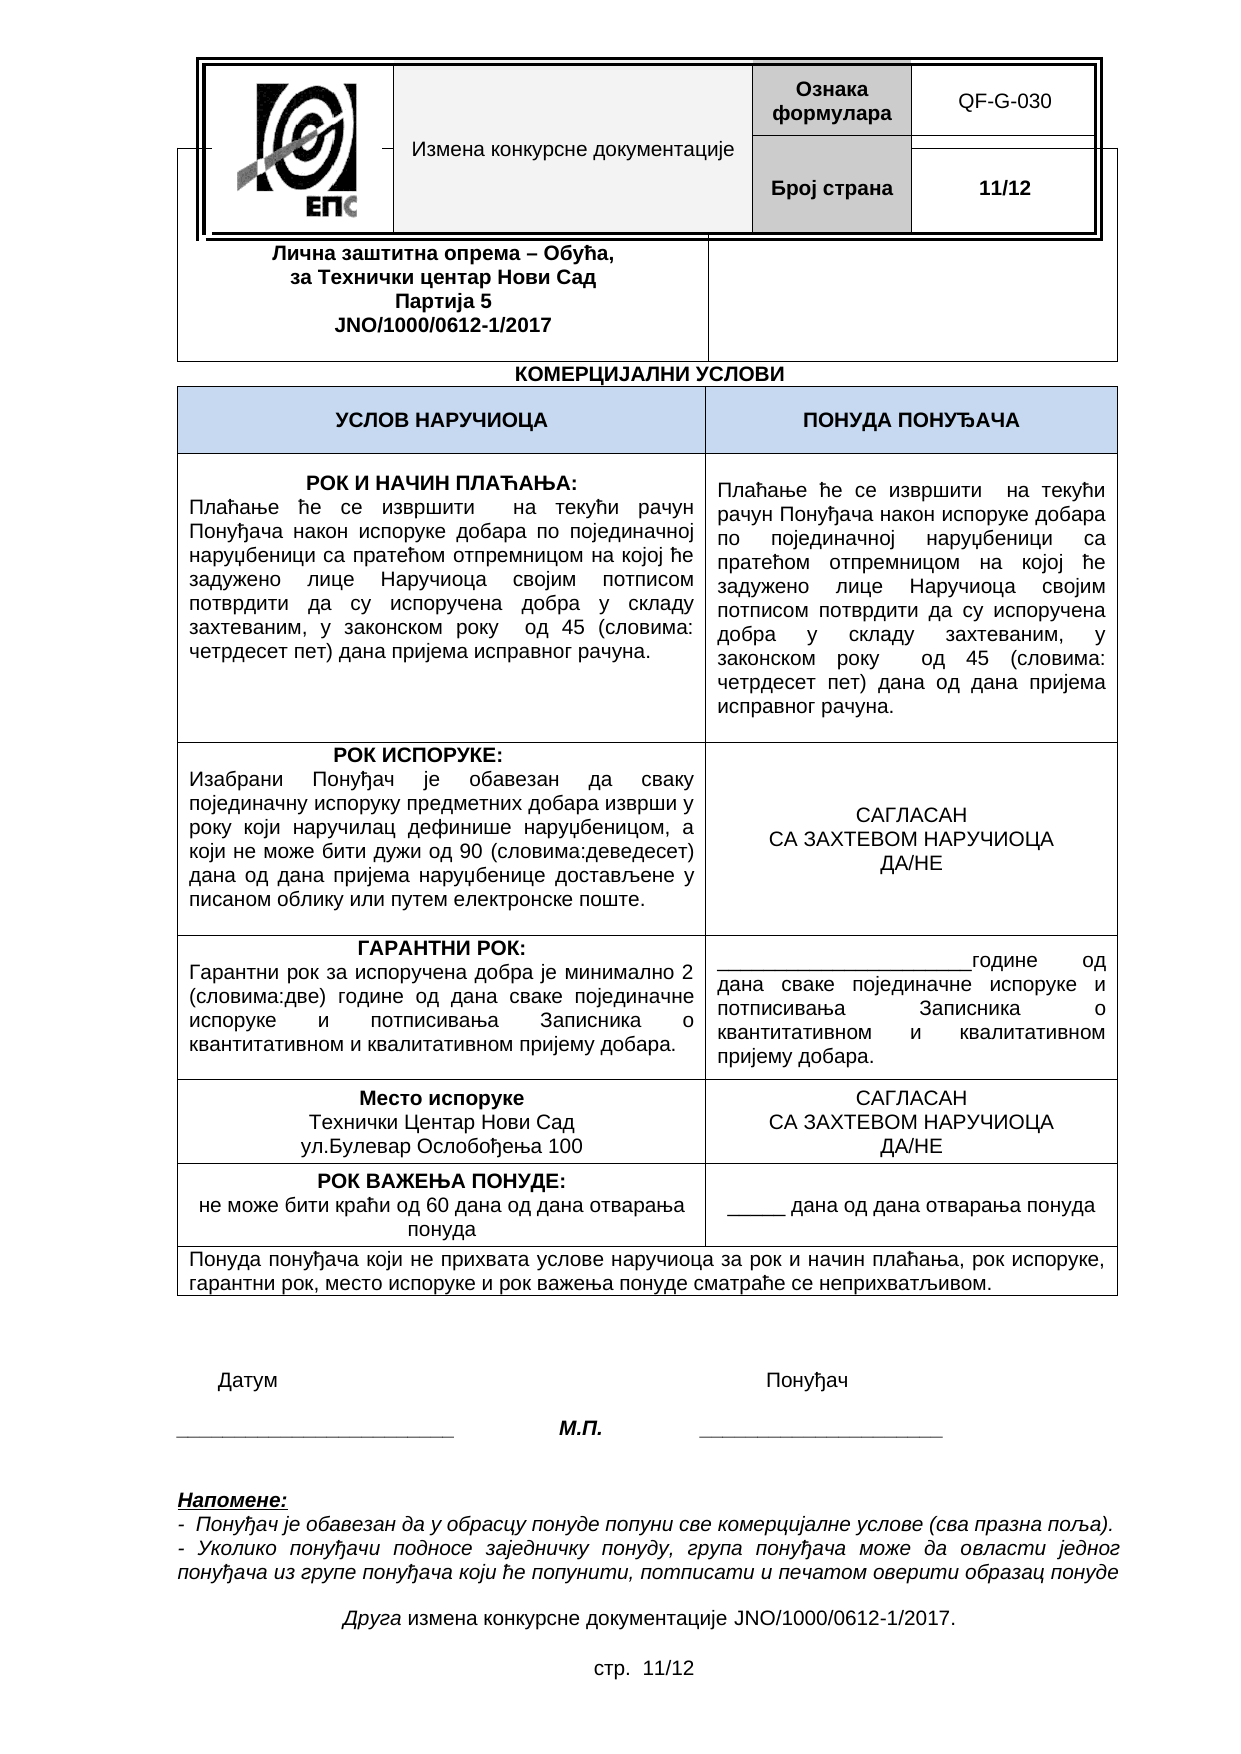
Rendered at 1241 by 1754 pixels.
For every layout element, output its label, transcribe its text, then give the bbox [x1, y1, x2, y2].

table_cell Понуда понуђача који не прихвата услове наручиоца за рок и начин плаћања, рок испоруке, гарантни рок, место испоруке и рок важења понуде сматраће се неприхватљивом. [178, 1247, 1117, 1295]
table_cell САГЛАСАН СА ЗАХТЕВОМ НАРУЧИОЦА ДА/НЕ [706, 1080, 1117, 1163]
table_cell РОК ВАЖЕЊА ПОНУДЕ: не може бити краћи од 60 дана од дана отварања понуда [178, 1164, 705, 1246]
text Датум Понуђач [177, 1368, 1122, 1392]
table_header ПОНУДА ПОНУЂАЧА [706, 387, 1117, 453]
table_cell ______________________године од дана сваке појединачне испоруке и потписивања Записника о квантитативном и квалитативном пријему добара. [706, 936, 1117, 1079]
table_cell САГЛАСАН СА ЗАХТЕВОМ НАРУЧИОЦА ДА/НЕ [706, 743, 1117, 934]
text - Понуђач је обавезан да у обрасцу понуде попуни све комерцијалне услове (сва празна поља). [177, 1512, 1122, 1536]
table_cell Плаћање ће се извршити на текући рачун Понуђача након испоруке добара по појединачној наруџбеници са пратећом отпремницом на којој ће задужено лице Наручиоца својим потписом потврдити да су испоручена добра у складу захтеваним, у законском року од 45 (словима: четрдесет пет) дана од дана пријема исправног рачуна. [706, 454, 1117, 742]
text КОМЕРЦИЈАЛНИ УСЛОВИ [177, 362, 1122, 386]
table_cell Лична заштитна опрема – Обућа, за Технички центар Нови Сад Партија 5 JNO/1000/0612-1/2017 [178, 149, 708, 361]
table_cell [709, 149, 1117, 361]
table_header УСЛОВ НАРУЧИОЦА [178, 387, 705, 453]
text ________________________ М.П. _____________________ [177, 1416, 1122, 1440]
table_cell РОК И НАЧИН ПЛАЋАЊА: Плаћање ће се извршити на текући рачун Понуђача након испоруке добара по појединачној наруџбеници са пратећом отпремницом на којој ће задужено лице Наручиоца својим потписом потврдити да су испоручена добра у складу захтеваним, у законском року од 45 (словима: четрдесет пет) дана пријема исправног рачуна. [178, 454, 705, 742]
table_cell _____ дана од дана отварања понуда [706, 1164, 1117, 1246]
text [177, 1536, 1122, 1583]
text Напомене: [177, 1488, 1122, 1512]
table_cell РОК ИСПОРУКЕ: Изабрани Понуђач је обавезан да сваку појединачну испоруку предметних добара изврши у року који наручилац дефинише наруџбеницом, а који не може бити дужи од 90 (словима:деведесет) дана од дана пријема наруџбенице достављене у писаном облику или путем електронске поште. [178, 743, 705, 934]
table_cell Место испоруке Технички Центар Нови Сад ул.Булевар Ослобођења 100 [178, 1080, 705, 1163]
table_cell ГАРАНТНИ РОК: Гарантни рок за испоручена добра је минимално 2 (словима:две) године од дана сваке појединачне испоруке и потписивања Записника о квантитативном и квалитативном пријему добара. [178, 936, 705, 1079]
